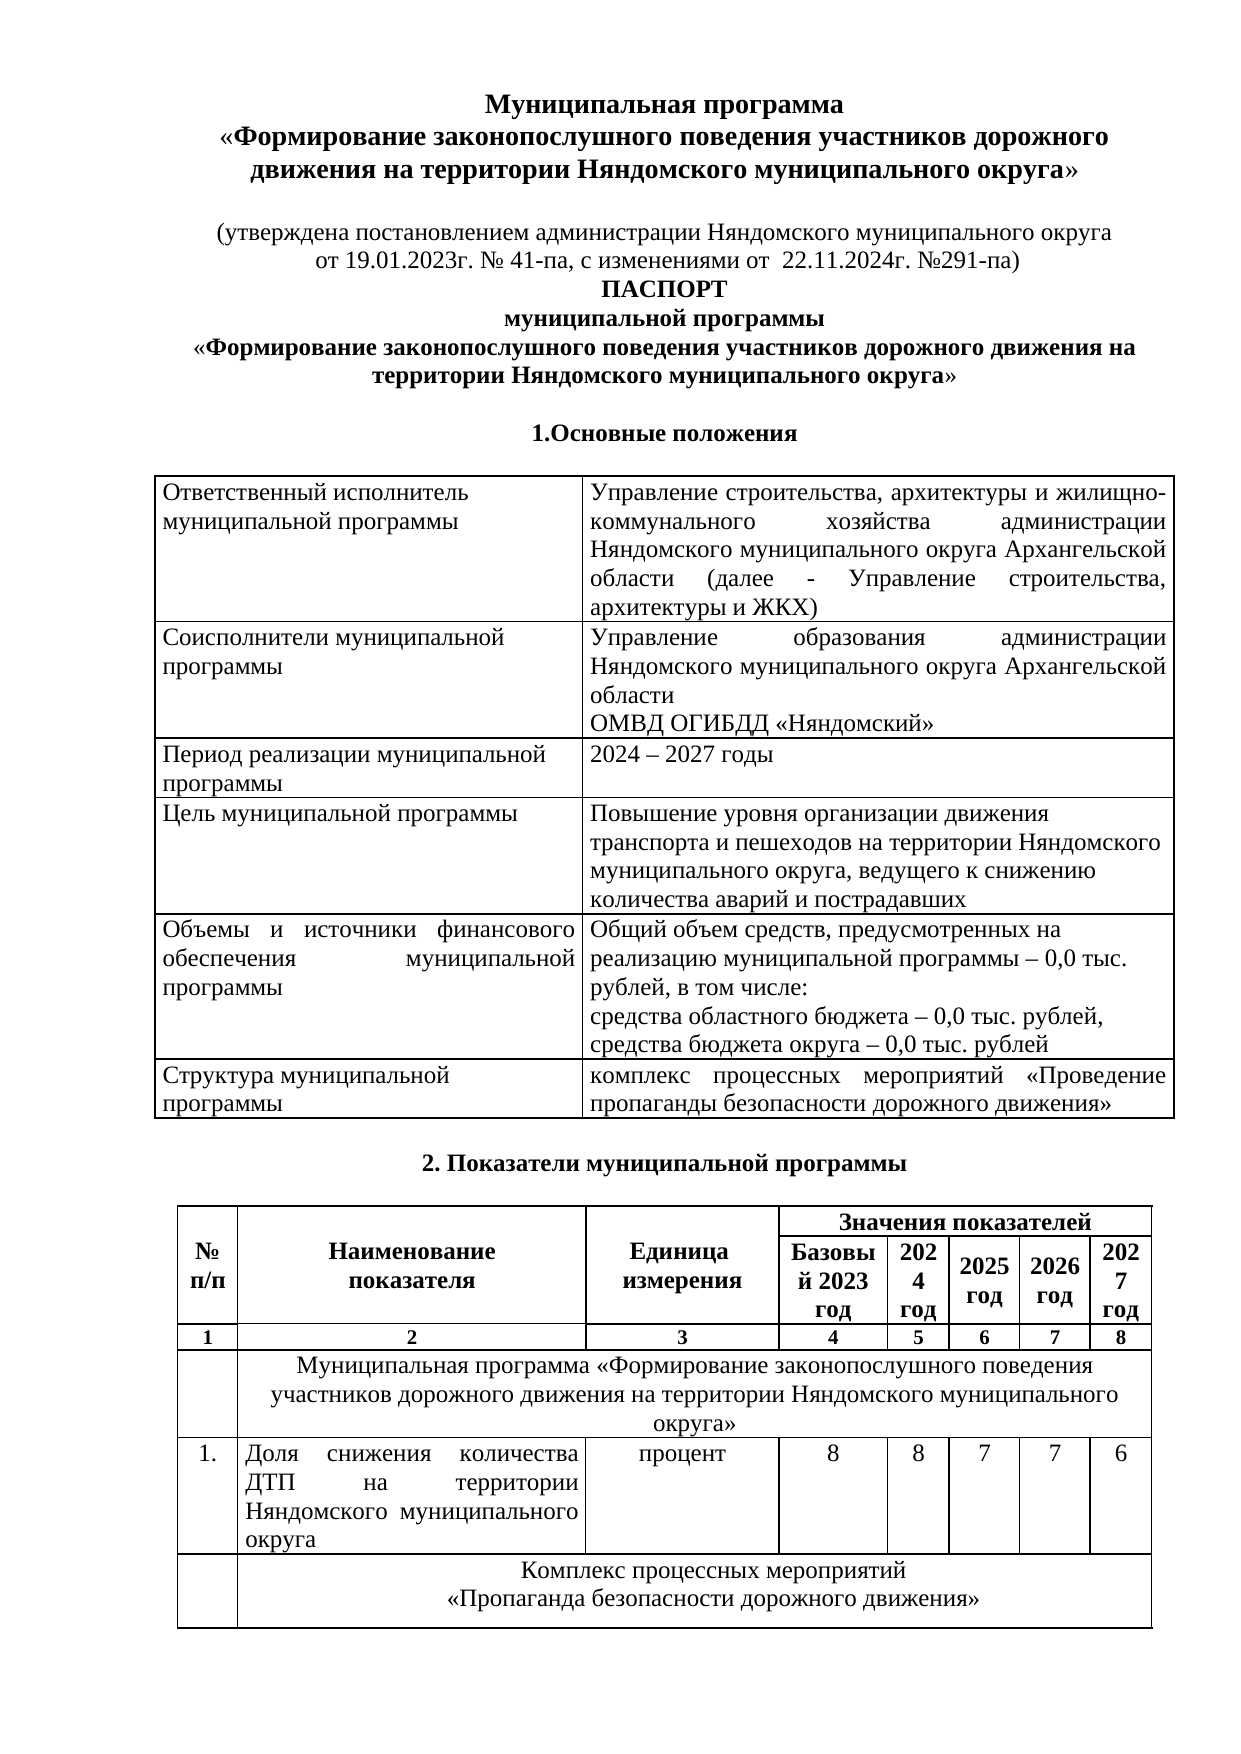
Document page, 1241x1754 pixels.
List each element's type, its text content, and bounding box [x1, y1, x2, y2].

table_cell 2 [238, 1324, 585, 1349]
table_header Единица измерения [587, 1207, 778, 1323]
table_cell 7 [1020, 1325, 1089, 1349]
table_cell Объемы и источники финансового обеспечения муниципальной программы [156, 915, 582, 1058]
text от 19.01.2023г. № 41-па, с изменениями от 22.11.2024г. №291-па) [177, 245, 1152, 274]
table_cell 8 [888, 1438, 948, 1553]
table_cell 5 [888, 1325, 948, 1349]
text «Формирование законопослушного поведения участников дорожного движения на территории Няндомского муниципального округа» [177, 332, 1152, 389]
table_cell 1. [178, 1438, 237, 1553]
table_cell Соисполнители муниципальной программы [156, 622, 582, 737]
table_cell [178, 1555, 237, 1627]
table_cell 2026 год [1020, 1237, 1089, 1323]
text Муниципальная программа [177, 87, 1152, 119]
table_cell 3 [587, 1325, 778, 1349]
table_cell 4 [780, 1325, 887, 1349]
table_header Управление строительства, архитектуры и жилищно-коммунального хозяйства администрации Няндомского муниципального округа Архангельской области (далее - Управление строительства, архитектуры и ЖКХ) [583, 477, 1173, 621]
table_cell 6 [1091, 1438, 1151, 1553]
table_cell процент [586, 1438, 778, 1553]
table_header Значения показателей [780, 1207, 1151, 1235]
table_cell 2027 год [1091, 1237, 1151, 1323]
table_cell 2025 год [950, 1237, 1019, 1323]
table_header Ответственный исполнитель муниципальной программы [156, 477, 582, 621]
table_cell 2024 год [888, 1237, 948, 1323]
table_cell Управление образования администрации Няндомского муниципального округа Архангельской области ОМВД ОГИБДД «Няндомский» [583, 622, 1173, 737]
text (утверждена постановлением администрации Няндомского муниципального округа [177, 217, 1152, 245]
table_cell 8 [1091, 1325, 1151, 1349]
table_cell [178, 1351, 237, 1437]
table_cell Повышение уровня организации движения транспорта и пешеходов на территории Няндомского муниципального округа, ведущего к снижению количества аварий и пострадавших [583, 798, 1173, 913]
table_cell Комплекс процессных мероприятий «Пропаганда безопасности дорожного движения» [238, 1555, 1151, 1627]
table_cell Муниципальная программа «Формирование законопослушного поведения участников дорожного движения на территории Няндомского муниципального округа» [238, 1351, 1151, 1437]
table_cell 1 [178, 1325, 237, 1349]
text 2. Показатели муниципальной программы [177, 1148, 1152, 1176]
table_cell Базовый 2023 год [780, 1237, 887, 1323]
text муниципальной программы [177, 303, 1152, 332]
text «Формирование законопослушного поведения участников дорожного движения на территории Няндомского муниципального округа» [177, 119, 1152, 184]
table_header Наименование показателя [238, 1207, 585, 1323]
table_cell Цель муниципальной программы [156, 798, 582, 913]
table_cell комплекс процессных мероприятий «Проведение пропаганды безопасности дорожного движения» [583, 1060, 1173, 1117]
table_cell Структура муниципальной программы [156, 1060, 582, 1117]
table_cell Период реализации муниципальной программы [156, 739, 582, 796]
table_header № п/п [178, 1207, 237, 1323]
text ПАСПОРТ [177, 274, 1152, 303]
text 1.Основные положения [177, 418, 1152, 447]
table_cell 6 [950, 1325, 1019, 1349]
table_cell 8 [780, 1438, 887, 1553]
table_cell Доля снижения количества ДТП на территории Няндомского муниципального округа [238, 1438, 585, 1553]
table_cell 7 [950, 1438, 1019, 1553]
table_cell 7 [1020, 1438, 1089, 1553]
table_cell Общий объем средств, предусмотренных на реализацию муниципальной программы – 0,0 тыс. рублей, в том числе: средства областного бюджета – 0,0 тыс. рублей, средства бюджета округа – 0,0 тыс. рублей [583, 915, 1173, 1058]
table_cell 2024 – 2027 годы [583, 739, 1173, 796]
